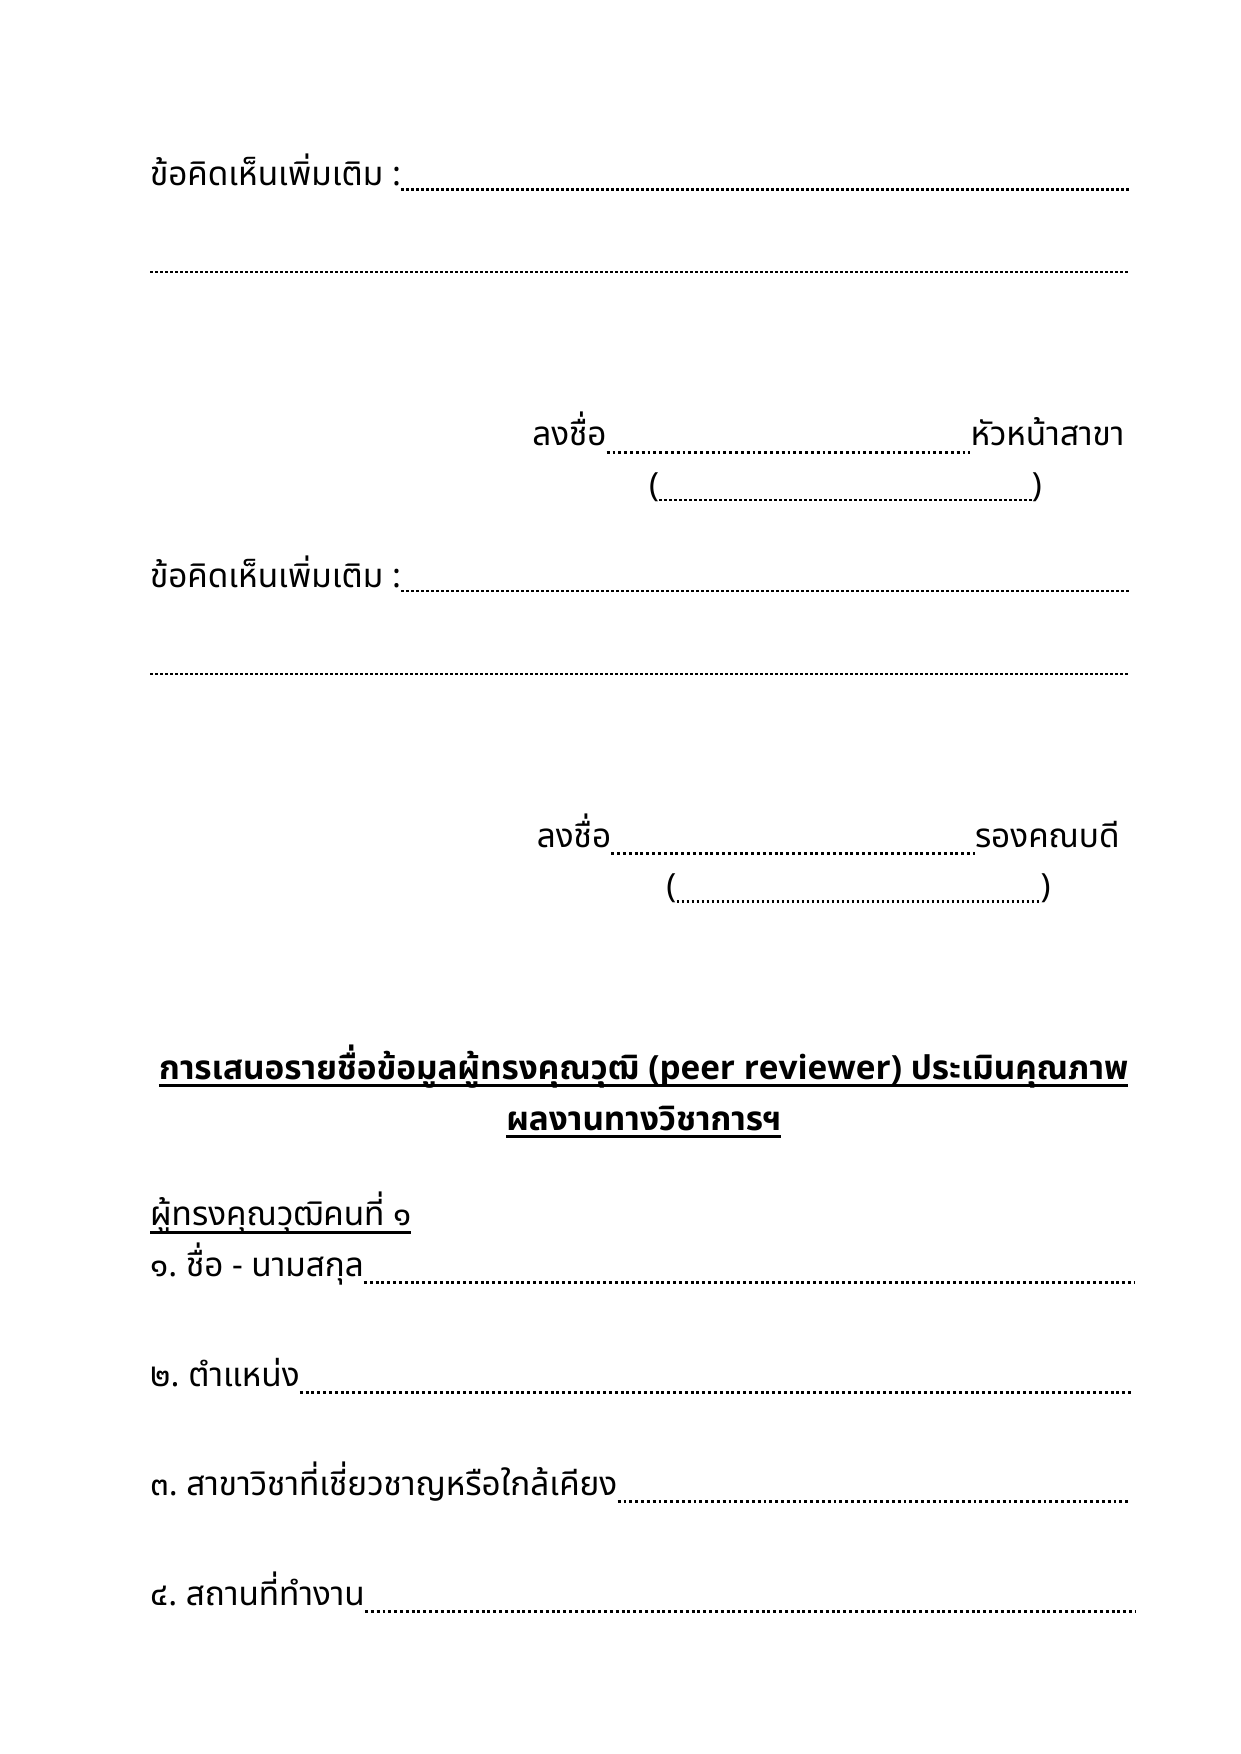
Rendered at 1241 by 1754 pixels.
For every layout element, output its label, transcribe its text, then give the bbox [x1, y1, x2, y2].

text . [150, 246, 1137, 319]
text ๑. ชื่อ - นามสกุล . [150, 1241, 1137, 1344]
text ลงชื่อ หัวหน้าสาขา [519, 410, 1137, 461]
text ( ) [519, 461, 1137, 506]
text ผู้ทรงคุณวุฒิคนที่ ๑ [150, 1190, 1137, 1241]
text . [150, 648, 1137, 721]
text ( ) [519, 862, 1137, 908]
text ๒. ตำแหน่ง . [150, 1350, 1137, 1453]
text ลงชื่อ รองคณบดี [519, 812, 1137, 862]
text ข้อคิดเห็นเพิ่มเติม : . [150, 150, 1137, 246]
text ๓. สาขาวิชาที่เชี่ยวชาญหรือใกล้เคียง . [150, 1460, 1137, 1563]
text ๔. สถานที่ทำงาน . [150, 1569, 1137, 1672]
text ข้อคิดเห็นเพิ่มเติม : . [150, 552, 1137, 648]
text การเสนอรายชื่อข้อมูลผู้ทรงคุณวุฒิ (peer reviewer) ประเมินคุณภาพผลงานทางวิชาการฯ [150, 1044, 1137, 1145]
